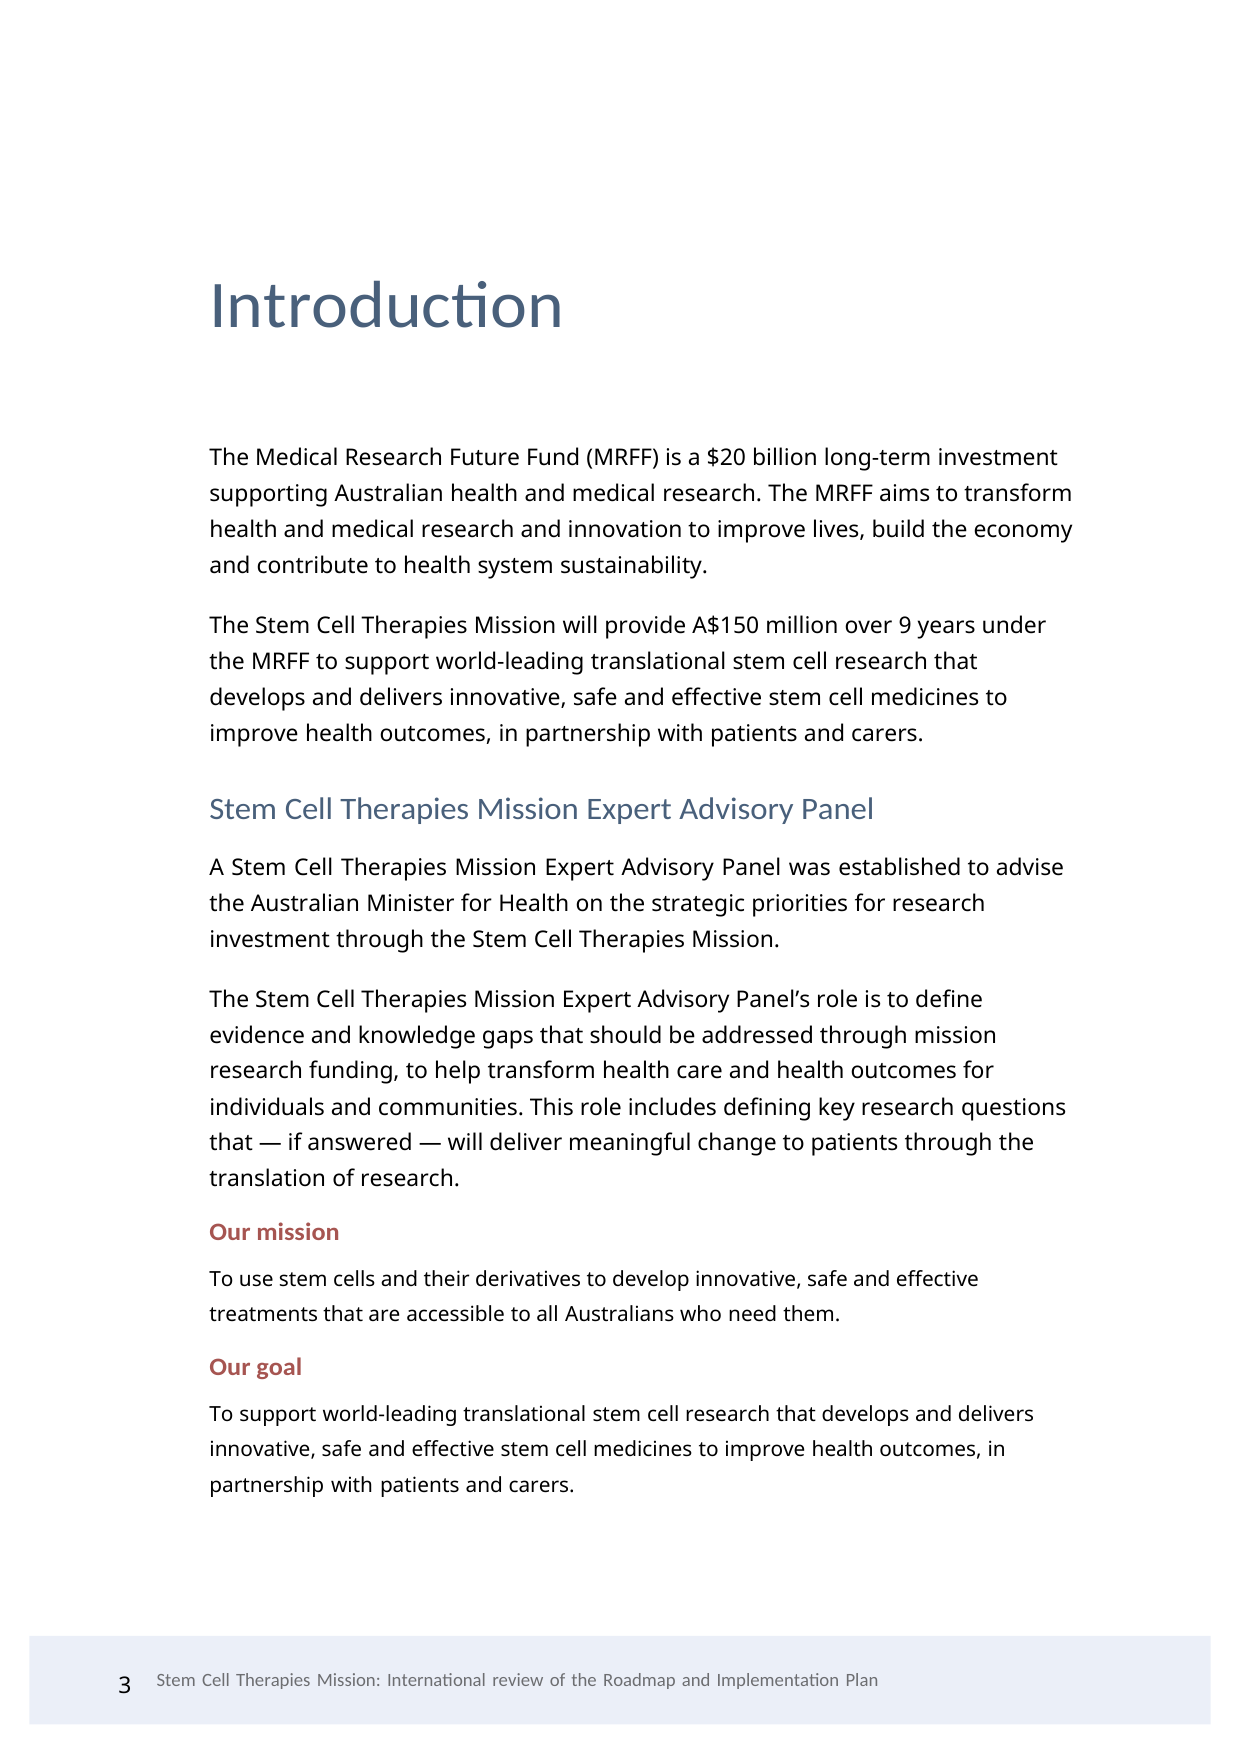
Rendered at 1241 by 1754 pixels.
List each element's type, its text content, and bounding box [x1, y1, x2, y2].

subtitle Stem Cell Therapies Mission Expert Advisory Panel [209, 789, 1079, 827]
subtitle Introduction [209, 262, 1079, 344]
text To support world-leading translational stem cell research that develops and delivers innovative, safe and effective stem cell medicines to improve health outcomes, in partnership with patients and carers. [209, 1399, 1090, 1499]
text The Stem Cell Therapies Mission Expert Advisory Panel’s role is to define evidence and knowledge gaps that should be addressed through mission research funding, to help transform health care and health outcomes for individuals and communities. This role includes defining key research questions that — if answered — will deliver meaningful change to patients through the translation of research. [209, 983, 1079, 1193]
text Our goal [209, 1351, 1079, 1381]
text Our mission [209, 1216, 1079, 1246]
text To use stem cells and their derivatives to develop innovative, safe and effective treatments that are accessible to all Australians who need them. [209, 1264, 1090, 1328]
text A Stem Cell Therapies Mission Expert Advisory Panel was established to advise the Australian Minister for Health on the strategic priorities for research investment through the Stem Cell Therapies Mission. [209, 851, 1079, 954]
text The Stem Cell Therapies Mission will provide A$150 million over 9 years under the MRFF to support world-leading translational stem cell research that develops and delivers innovative, safe and effective stem cell medicines to improve health outcomes, in partnership with patients and carers. [209, 609, 1079, 748]
text The Medical Research Future Fund (MRFF) is a $20 billion long-term investment supporting Australian health and medical research. The MRFF aims to transform health and medical research and innovation to improve lives, build the economy and contribute to health system sustainability. [209, 441, 1079, 580]
